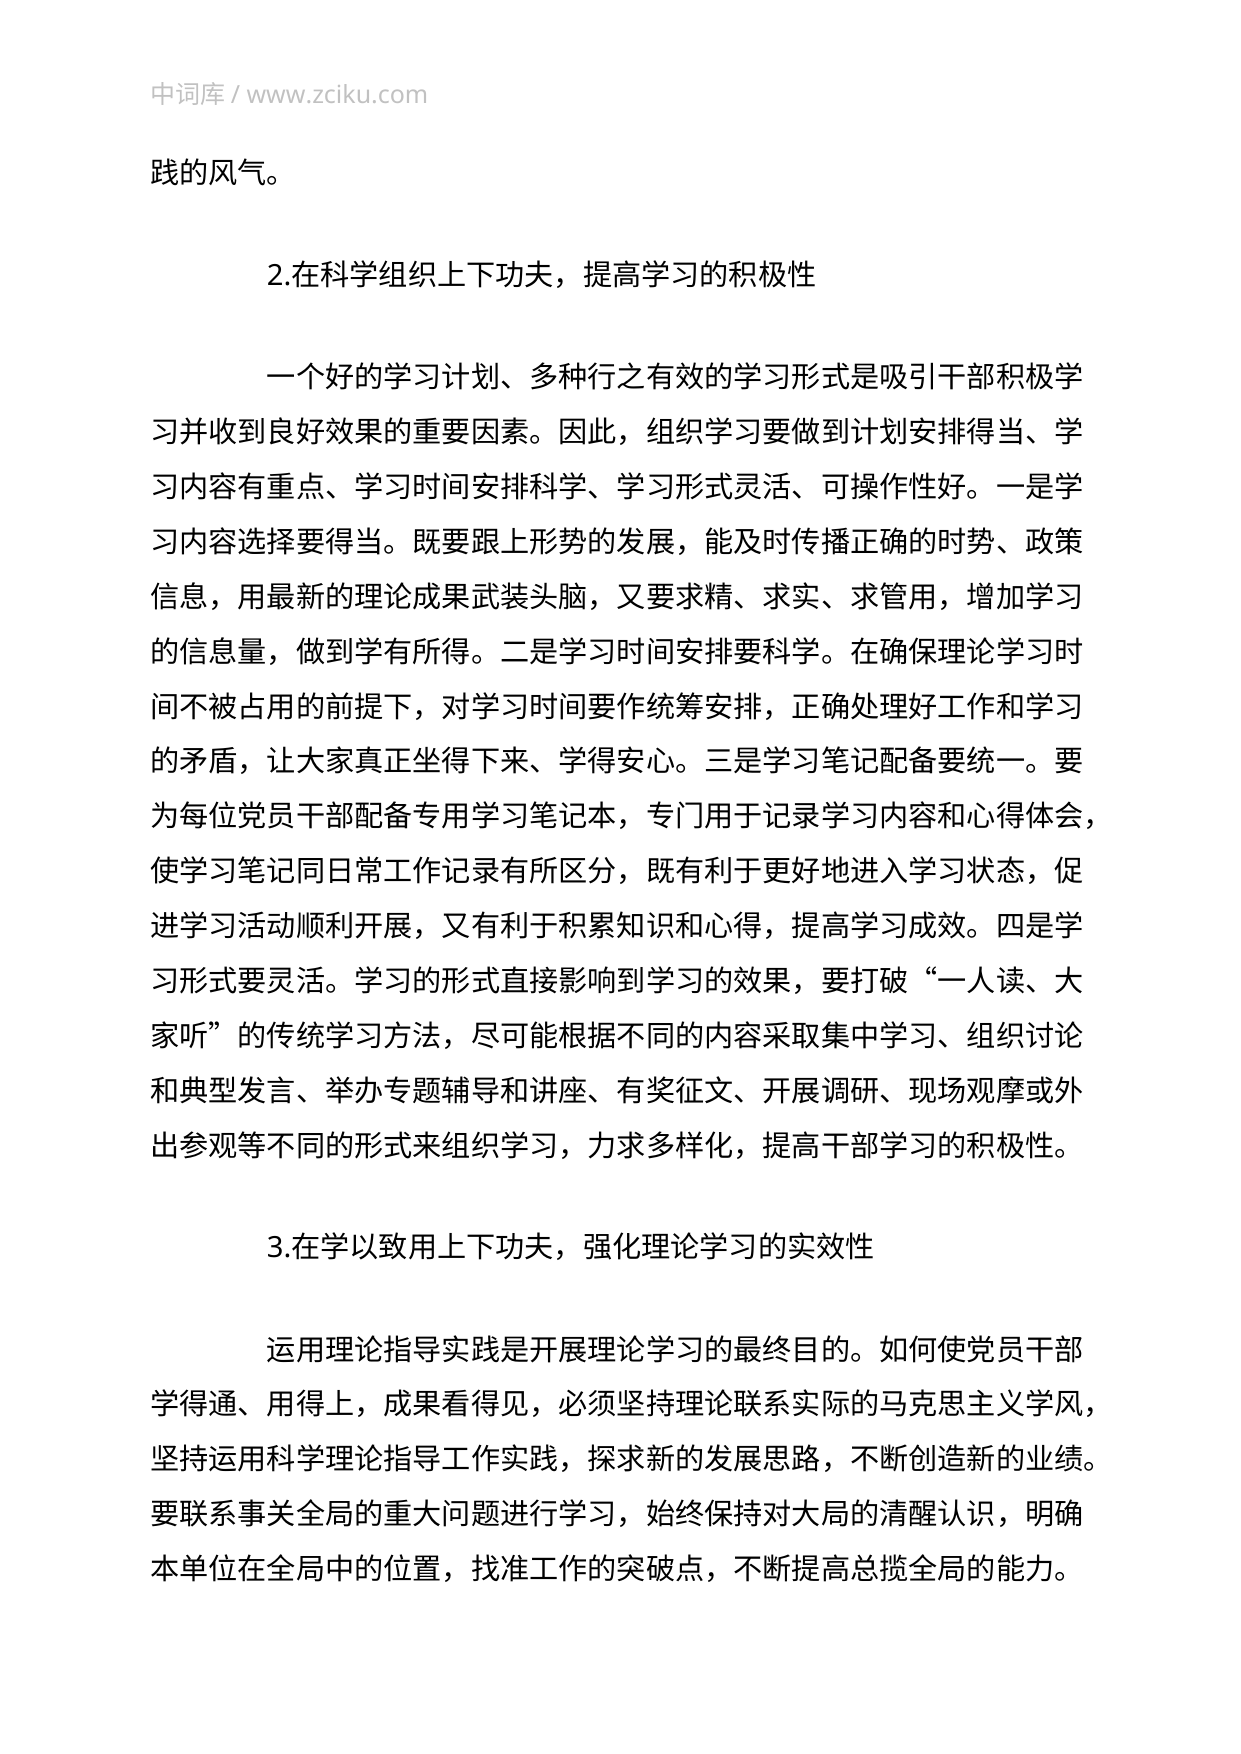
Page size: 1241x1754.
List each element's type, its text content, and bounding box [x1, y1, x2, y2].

text 2.在科学组织上下功夫，提高学习的积极性 [150, 252, 1090, 294]
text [150, 1326, 1090, 1588]
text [150, 150, 1090, 192]
text 3.在学以致用上下功夫，强化理论学习的实效性 [150, 1224, 1090, 1266]
text 一个好的学习计划、多种行之有效的学习形式是吸引干部积极学习并收到良好效果的重要因素。因此，组织学习要做到计划安排得当、学习内容有重点、学习时间安排科学、学习形式灵活、可操作性好。一是学习内容选择要得当。既要跟上形势的发展，能及时传播正确的时势、政策信息，用最新的理论成果武装头脑，又要求精、求实、求管用，增加学习的信息量，做到学有所得。二是学习时间安排要科学。在确保理论学习时间不被占用的前提下，对学习时间要作统筹安排，正确处理好工作和学习的矛盾，让大家真正坐得下来、学得安心。三是学习笔记配备要统一。要为每位党员干部配备专用学习笔记本，专门用于记录学习内容和心得体会，使学习笔记同日常工作记录有所区分，既有利于更好地进入学习状态，促进学习活动顺利开展，又有利于积累知识和心得，提高学习成效。四是学习形式要灵活。学习的形式直接影响到学习的效果，要打破“一人读、大家听”的传统学习方法，尽可能根据不同的内容采取集中学习、组织讨论和典型发言、举办专题辅导和讲座、有奖征文、开展调研、现场观摩或外出参观等不同的形式来组织学习，力求多样化，提高干部学习的积极性。 [150, 354, 1090, 1164]
